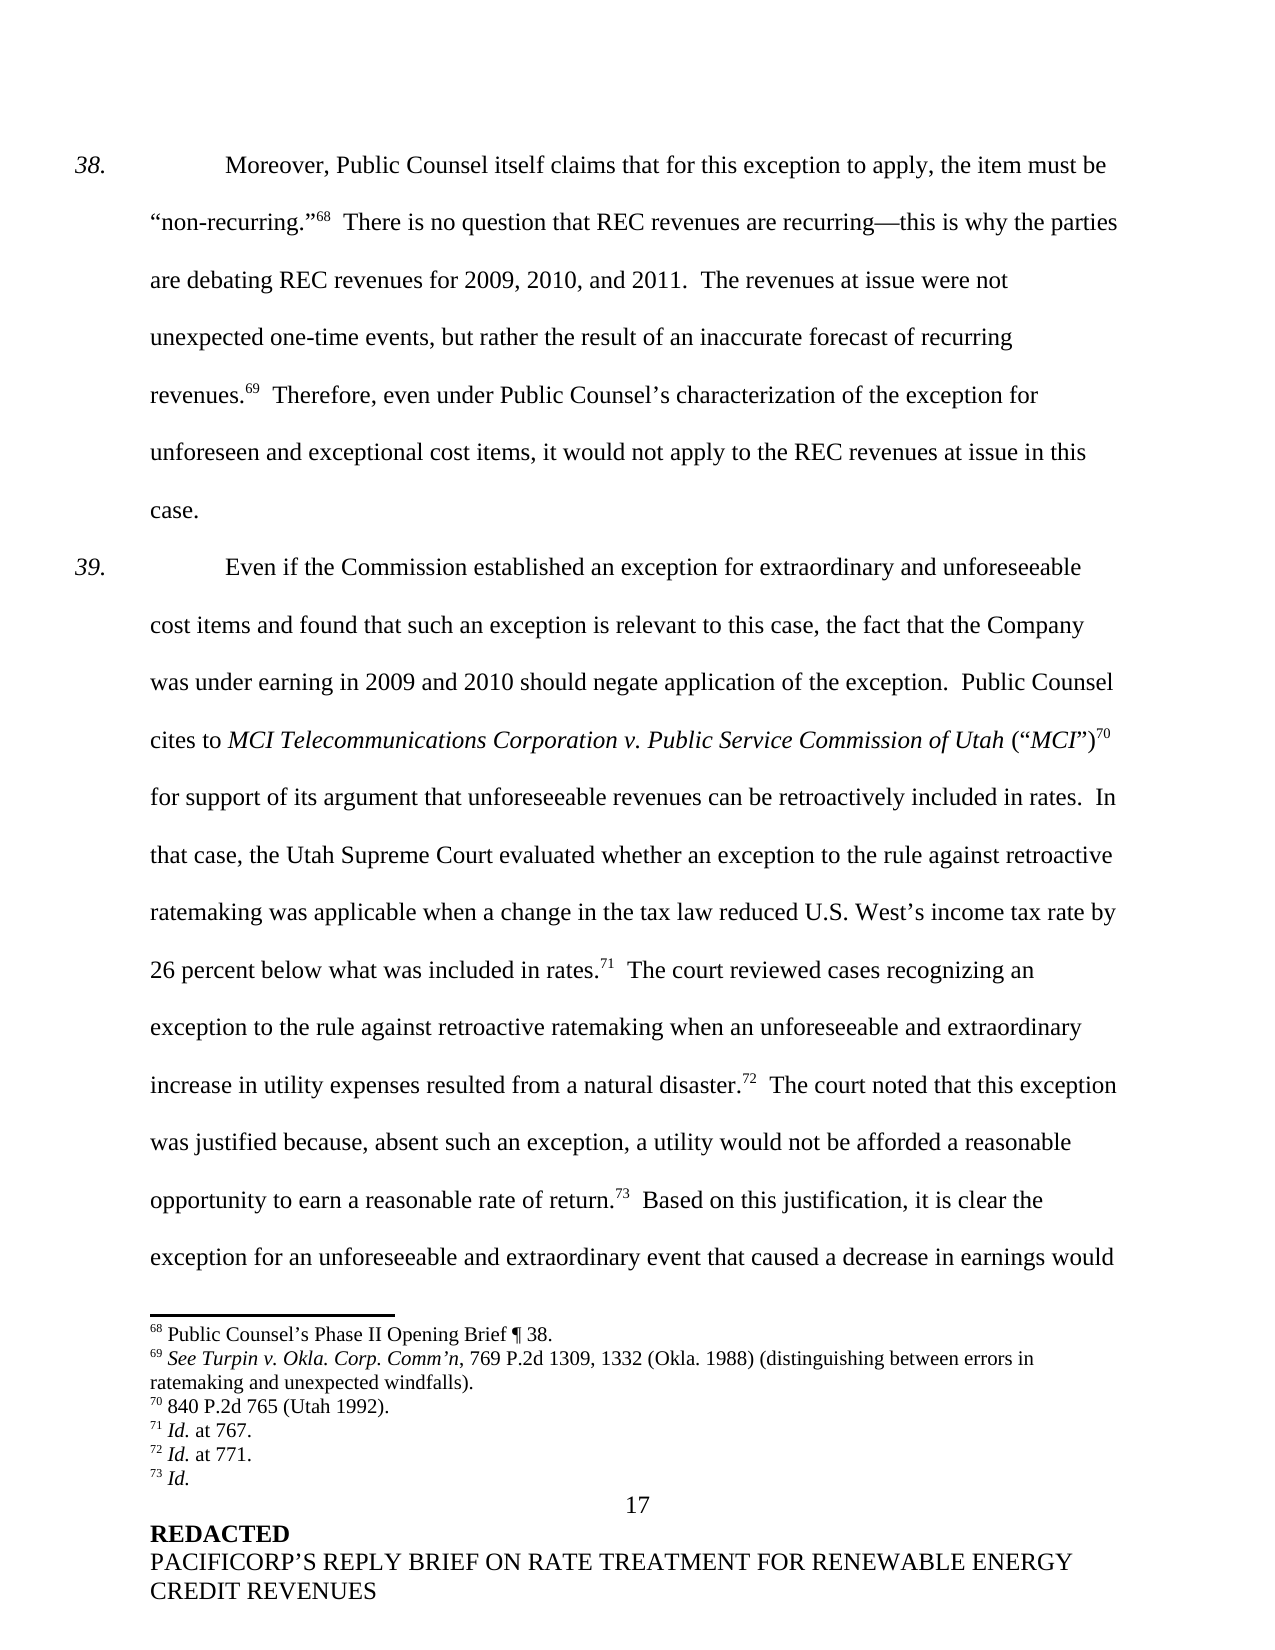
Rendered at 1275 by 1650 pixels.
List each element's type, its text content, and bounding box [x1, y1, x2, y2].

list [75, 552, 1125, 1271]
list Moreover, Public Counsel itself claims that for this exception to apply, the item must be “non-recurring.” There is no question that REC revenues are recurring—this is why the parties are debating REC revenues for 2009, 2010, and 2011. The revenues at issue were not unexpected one-time events, but rather the result of an inaccurate forecast of recurring revenues. Therefore, even under Public Counsel’s characterization of the exception for unforeseen and exceptional cost items, it would not apply to the REC revenues at issue in this case. [75, 150, 1125, 524]
